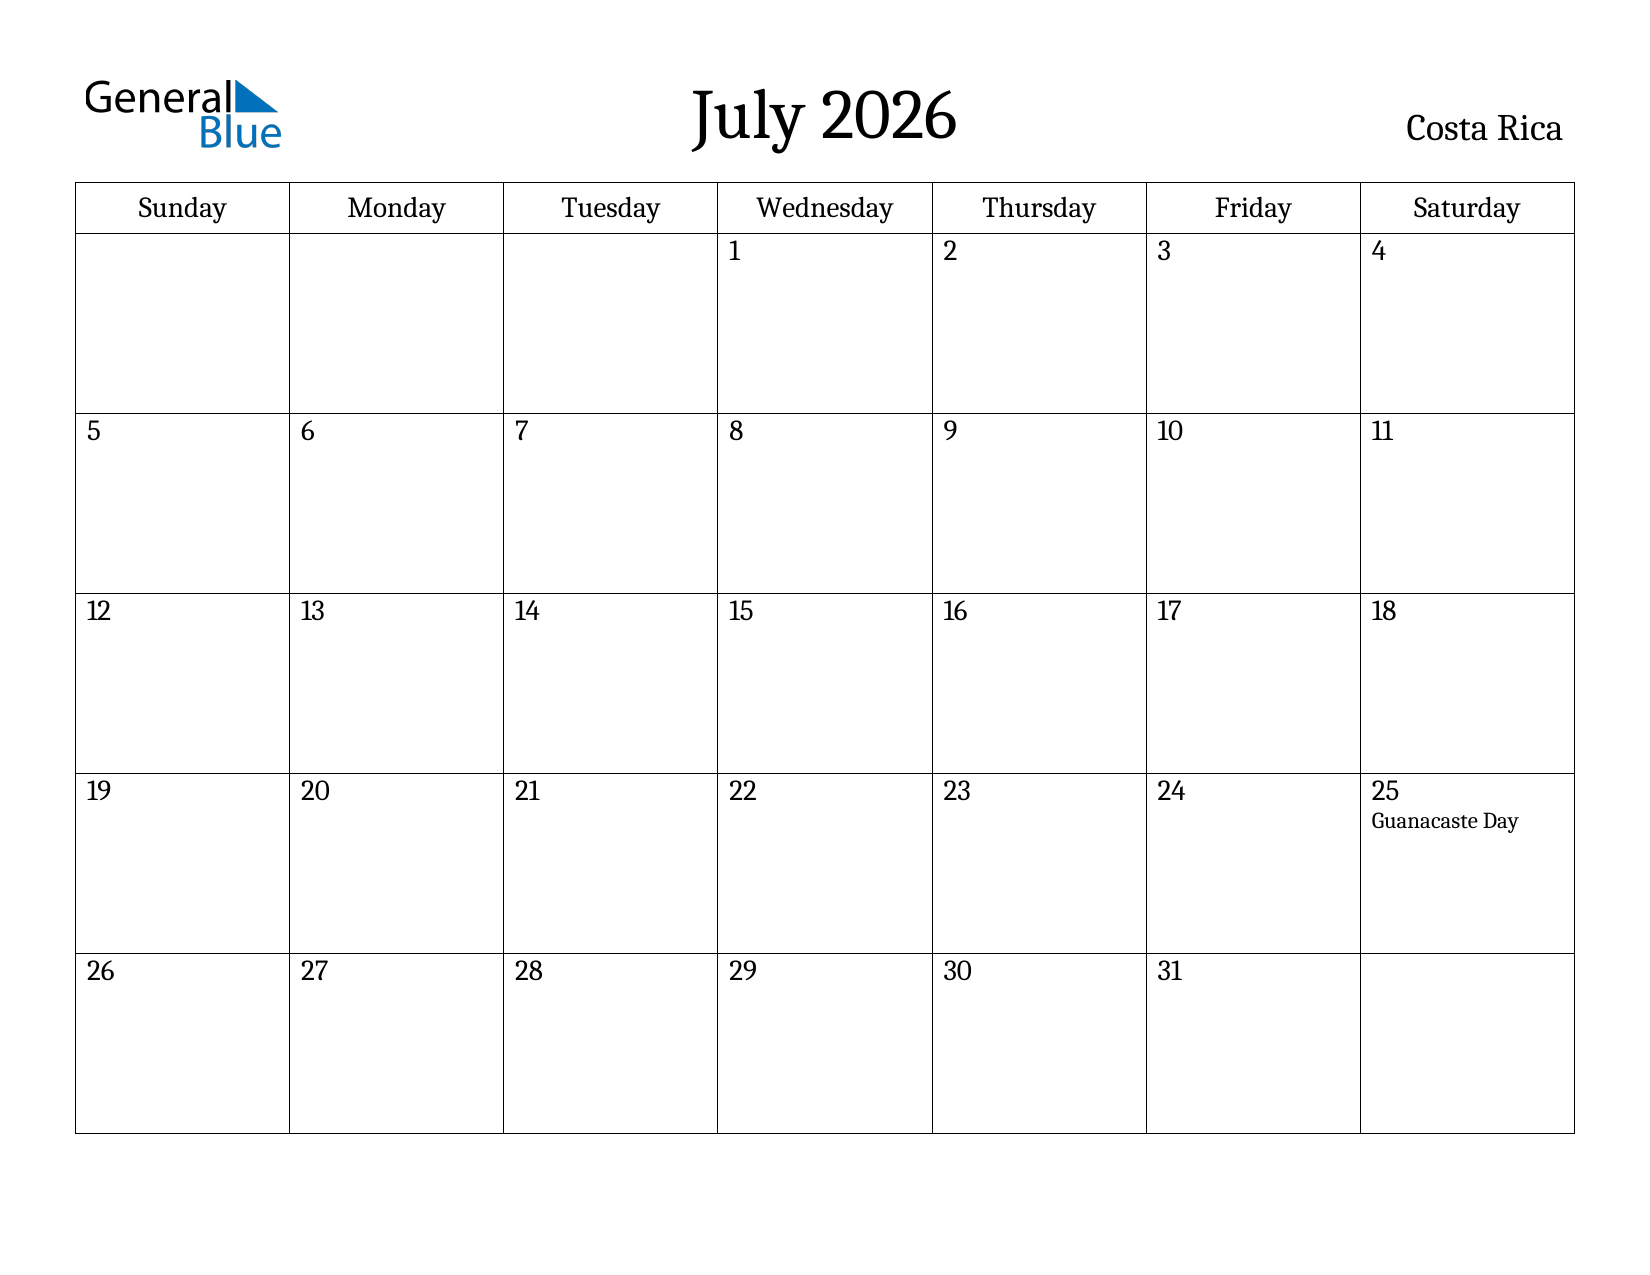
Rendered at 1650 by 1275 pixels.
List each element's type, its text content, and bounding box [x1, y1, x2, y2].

table_cell 16 [933, 594, 1146, 627]
table_cell [290, 808, 503, 953]
table_cell 29 [718, 954, 932, 987]
table_cell [933, 267, 1146, 413]
table_cell Monday [290, 183, 503, 233]
table_cell [1361, 267, 1574, 413]
table_cell [290, 988, 503, 1133]
table_cell 30 [933, 954, 1146, 987]
table_cell 14 [504, 594, 717, 627]
table_cell [504, 234, 717, 267]
table_header Costa Rica [1146, 75, 1574, 182]
table_cell [290, 234, 503, 267]
table_cell 19 [76, 774, 289, 807]
table_cell 20 [290, 774, 503, 807]
table_cell 31 [1147, 954, 1360, 987]
table_header [76, 75, 503, 182]
table_cell [718, 627, 932, 773]
table_cell 12 [76, 594, 289, 627]
table_cell 21 [504, 774, 717, 807]
table_cell 13 [290, 594, 503, 627]
table_cell 15 [718, 594, 932, 627]
table_cell 9 [933, 414, 1146, 447]
table_cell 25 [1361, 774, 1574, 807]
table_cell [718, 448, 932, 593]
table_cell [1147, 448, 1360, 593]
table_cell 11 [1361, 414, 1574, 447]
table_cell [76, 234, 289, 267]
table_cell [290, 448, 503, 593]
table_cell [76, 627, 289, 773]
table_cell [504, 267, 717, 413]
table_cell [504, 627, 717, 773]
table_cell [718, 267, 932, 413]
table_cell 1 [718, 234, 932, 267]
table_cell 7 [504, 414, 717, 447]
table_cell [718, 988, 932, 1133]
table_cell 5 [76, 414, 289, 447]
table_cell 3 [1147, 234, 1360, 267]
table_cell [1361, 448, 1574, 593]
table_cell 18 [1361, 594, 1574, 627]
table_cell [1147, 267, 1360, 413]
table_cell Sunday [76, 183, 289, 233]
table_cell [933, 808, 1146, 953]
table_cell [1361, 627, 1574, 773]
table_cell [933, 448, 1146, 593]
table_cell 27 [290, 954, 503, 987]
table_cell Guanacaste Day [1361, 808, 1574, 953]
table_cell 6 [290, 414, 503, 447]
table_cell Friday [1147, 183, 1360, 233]
table_cell [1147, 988, 1360, 1133]
table_cell 23 [933, 774, 1146, 807]
table_cell [290, 627, 503, 773]
table_cell 8 [718, 414, 932, 447]
table_cell 24 [1147, 774, 1360, 807]
table_cell [718, 808, 932, 953]
table_cell Wednesday [718, 183, 932, 233]
table_cell [290, 267, 503, 413]
table_cell 17 [1147, 594, 1360, 627]
table_cell [933, 988, 1146, 1133]
table_cell [76, 448, 289, 593]
table_cell Tuesday [504, 183, 717, 233]
table_cell [76, 988, 289, 1133]
table_cell [1147, 808, 1360, 953]
table_cell Thursday [933, 183, 1146, 233]
table_cell 26 [76, 954, 289, 987]
table_cell [76, 808, 289, 953]
table_cell [1361, 954, 1574, 987]
table_cell 28 [504, 954, 717, 987]
table_cell 22 [718, 774, 932, 807]
table_cell 2 [933, 234, 1146, 267]
table_cell [1147, 627, 1360, 773]
table_cell [76, 267, 289, 413]
table_cell [504, 808, 717, 953]
table_cell [504, 988, 717, 1133]
table_cell Saturday [1361, 183, 1574, 233]
table_cell 10 [1147, 414, 1360, 447]
table_cell [1361, 988, 1574, 1133]
table_cell [504, 448, 717, 593]
picture [86, 80, 281, 148]
table_header July 2026 [504, 75, 1146, 182]
table_cell [933, 627, 1146, 773]
table_cell 4 [1361, 234, 1574, 267]
